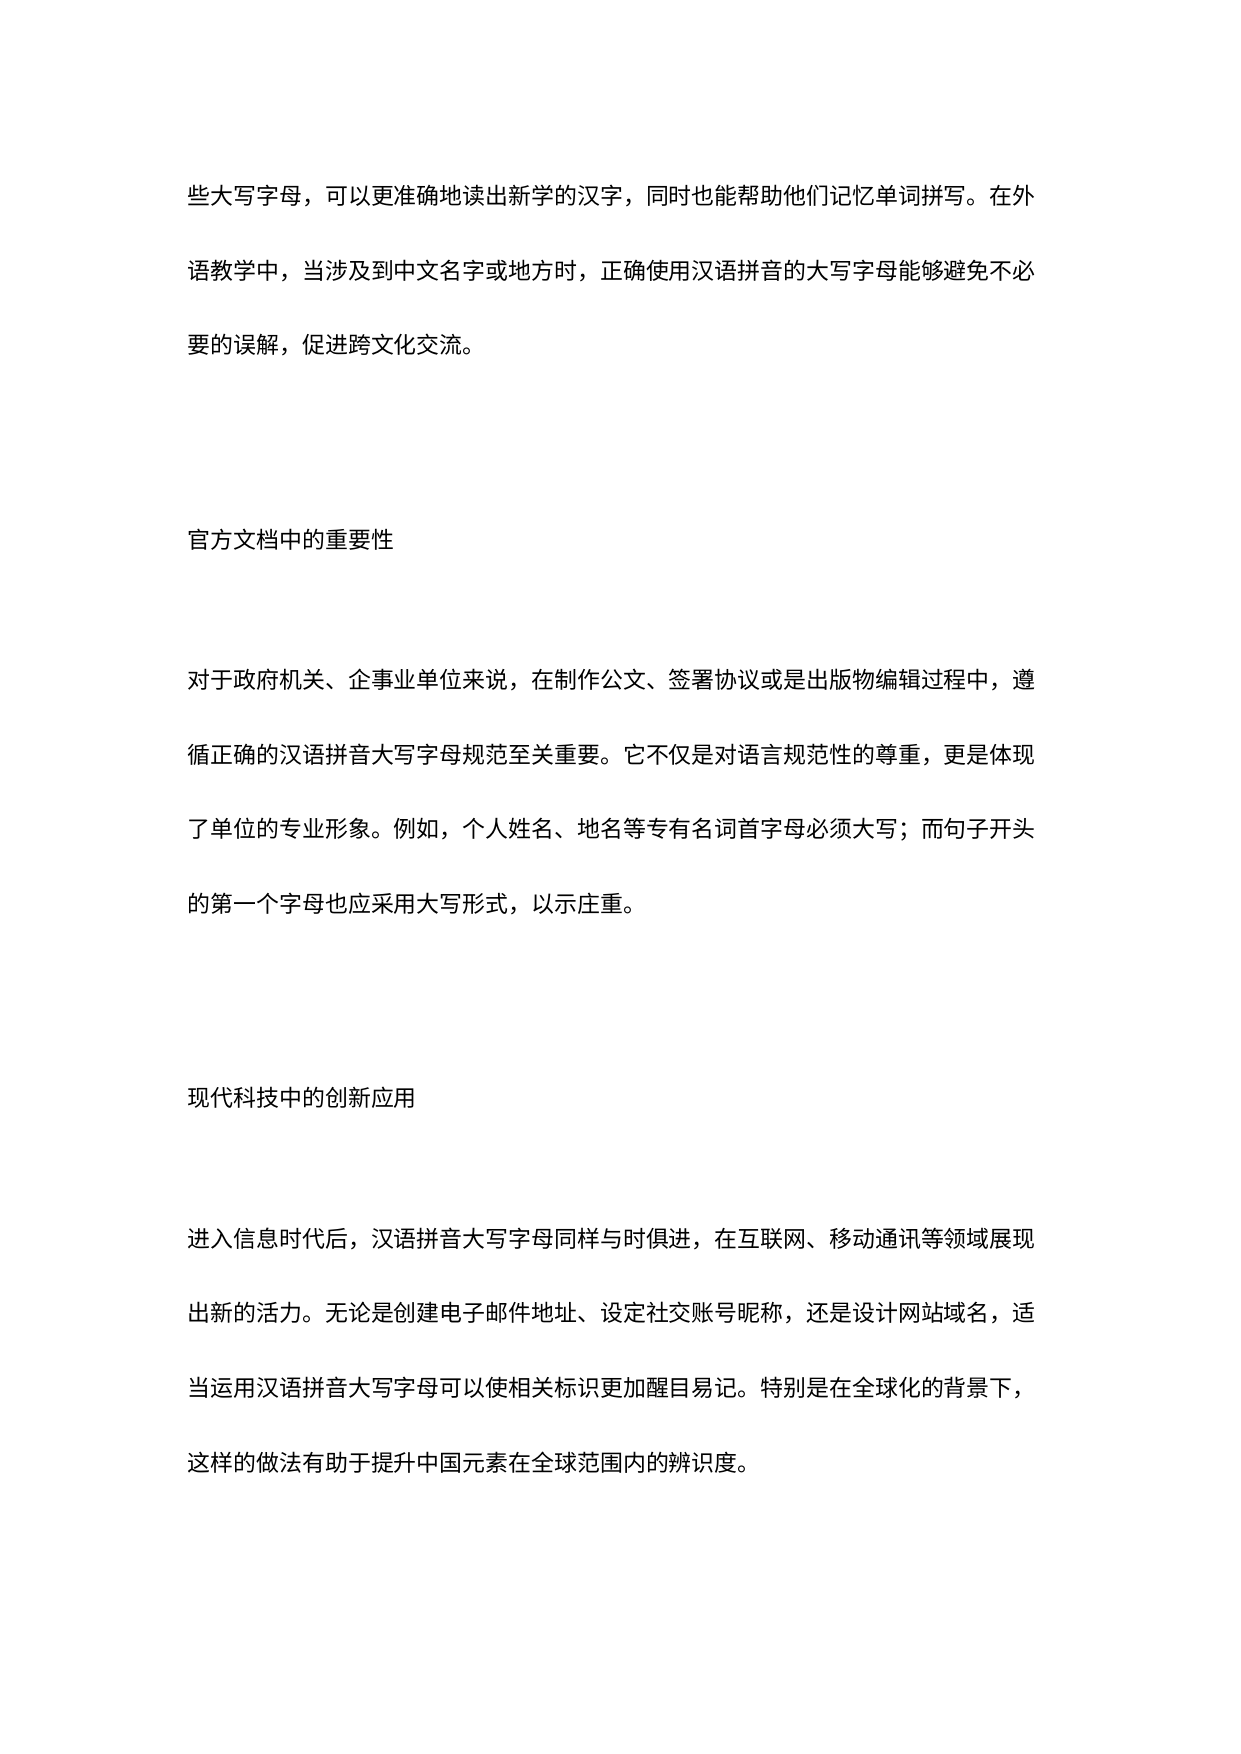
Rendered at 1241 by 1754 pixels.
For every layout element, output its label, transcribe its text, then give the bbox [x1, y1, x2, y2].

text 官方文档中的重要性 [187, 506, 1053, 571]
text 现代科技中的创新应用 [187, 1064, 1053, 1129]
text 进入信息时代后，汉语拼音大写字母同样与时俱进，在互联网、移动通讯等领域展现出新的活力。无论是创建电子邮件地址、设定社交账号昵称，还是设计网站域名，适当运用汉语拼音大写字母可以使相关标识更加醒目易记。特别是在全球化的背景下，这样的做法有助于提升中国元素在全球范围内的辨识度。 [187, 1205, 1053, 1494]
text 对于政府机关、企事业单位来说，在制作公文、签署协议或是出版物编辑过程中，遵循正确的汉语拼音大写字母规范至关重要。它不仅是对语言规范性的尊重，更是体现了单位的专业形象。例如，个人姓名、地名等专有名词首字母必须大写；而句子开头的第一个字母也应采用大写形式，以示庄重。 [187, 646, 1053, 935]
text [187, 162, 1053, 376]
